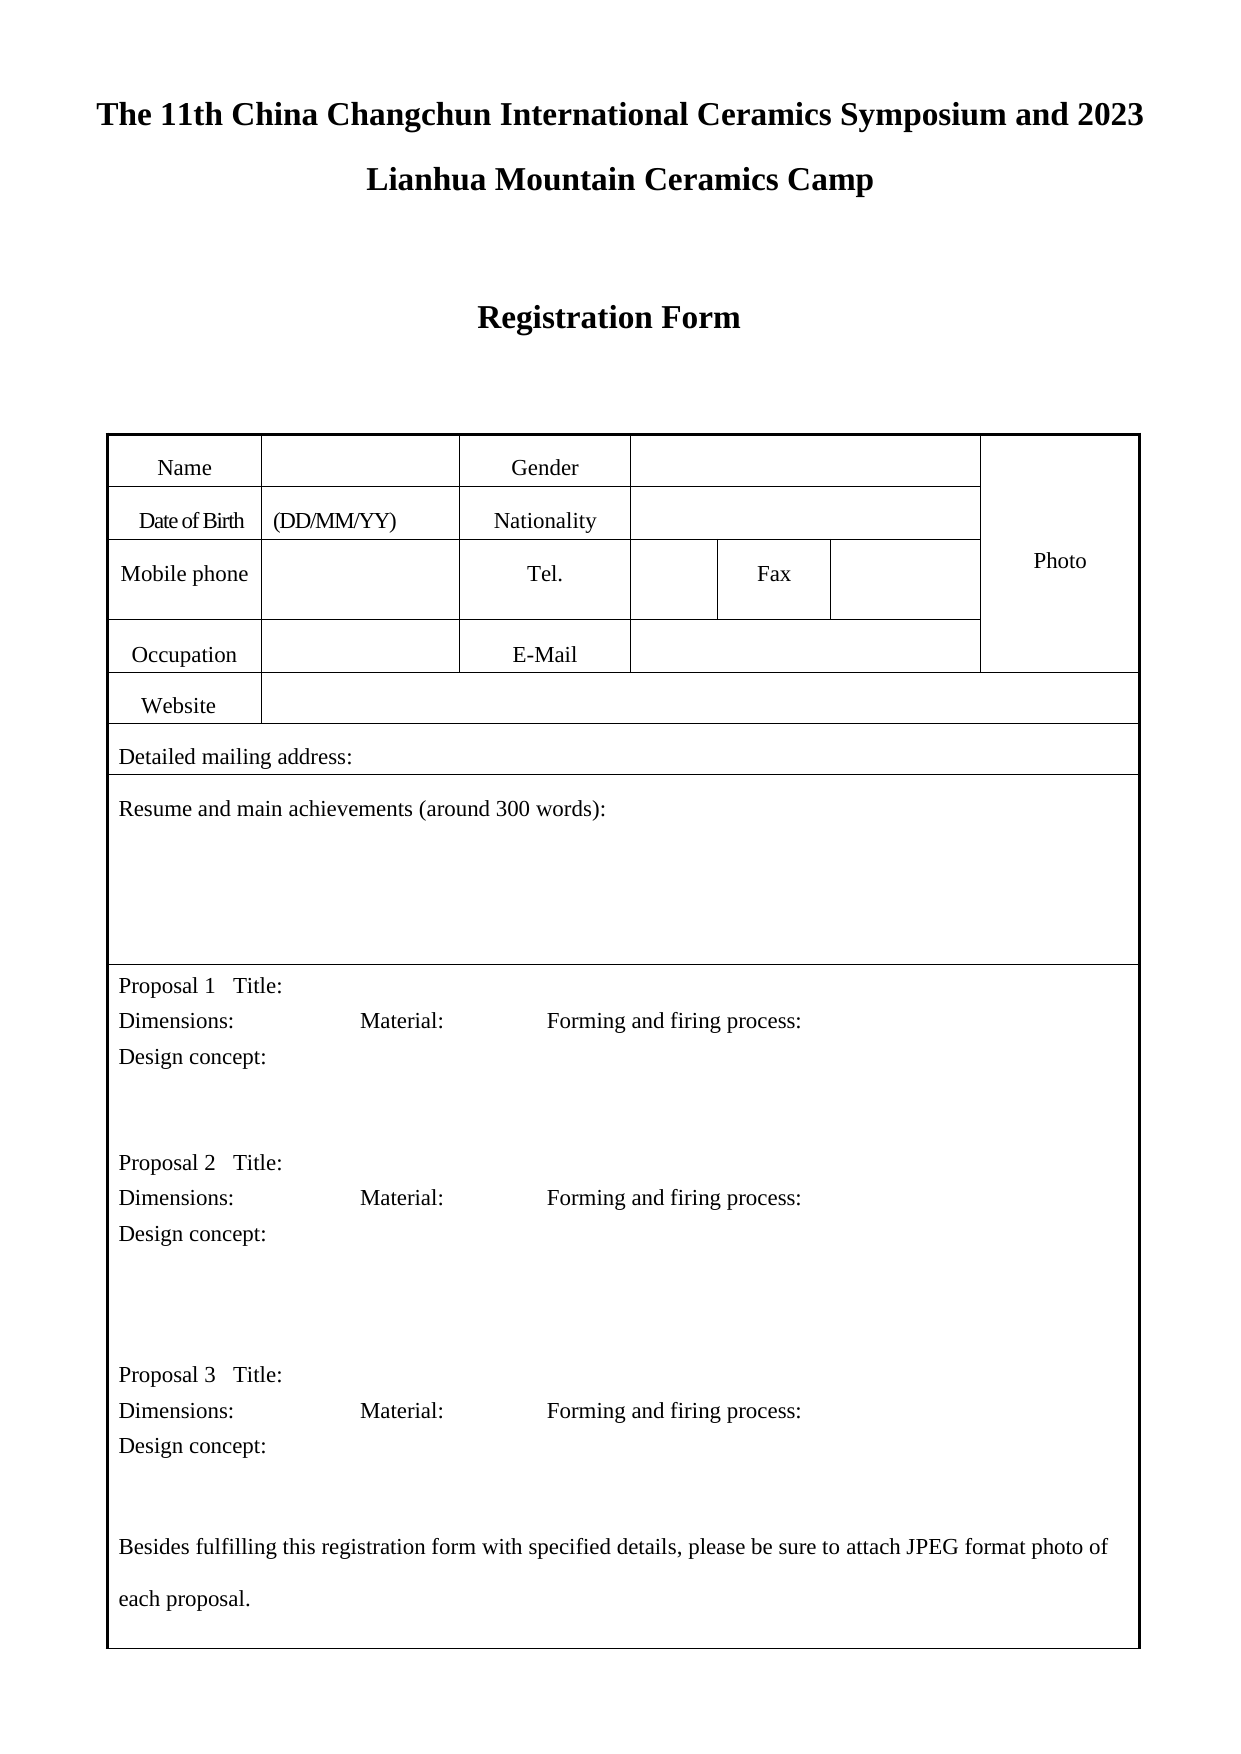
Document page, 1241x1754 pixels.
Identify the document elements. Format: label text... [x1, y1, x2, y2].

text Registration Form [156, 284, 1061, 349]
table_cell Nationality [460, 487, 630, 539]
table_cell Detailed mailing address: [109, 724, 1138, 774]
table_header Gender [460, 436, 630, 486]
table_cell E-Mail [460, 620, 630, 672]
table_cell Website [109, 673, 261, 723]
table_cell [262, 673, 1138, 723]
table_header Photo [981, 436, 1138, 672]
table_cell [262, 540, 459, 619]
table_cell [631, 620, 980, 672]
table_header [631, 436, 980, 486]
table_cell Date of Birth [109, 487, 261, 539]
table_cell Proposal 1 Title: Dimensions: Material: Forming and firing process: Design concept: Proposal 2 Title: Dimensions: Material: Forming and firing process: Design concept: Proposal 3 Title: Dimensions: Material: Forming and firing process: Design concept: Besides fulfilling this registration form with specified details, please be sure to attach JPEG format photo of each proposal. [109, 965, 1138, 1648]
table_cell [631, 540, 717, 619]
table_cell [262, 620, 459, 672]
text The 11th China Changchun International Ceramics Symposium and 2023 Lianhua Mountain Ceramics Camp [75, 81, 1165, 211]
table_cell Tel. [460, 540, 630, 619]
table_cell [631, 487, 980, 539]
table_cell Mobile phone [109, 540, 261, 619]
table_cell (DD/MM/YY) [262, 487, 459, 539]
table_cell Fax [718, 540, 830, 619]
table_header Name [109, 436, 261, 486]
table_cell Resume and main achievements (around 300 words): [109, 775, 1138, 964]
table_cell [831, 540, 980, 619]
table_cell Occupation [109, 620, 261, 672]
table_header [262, 436, 459, 486]
